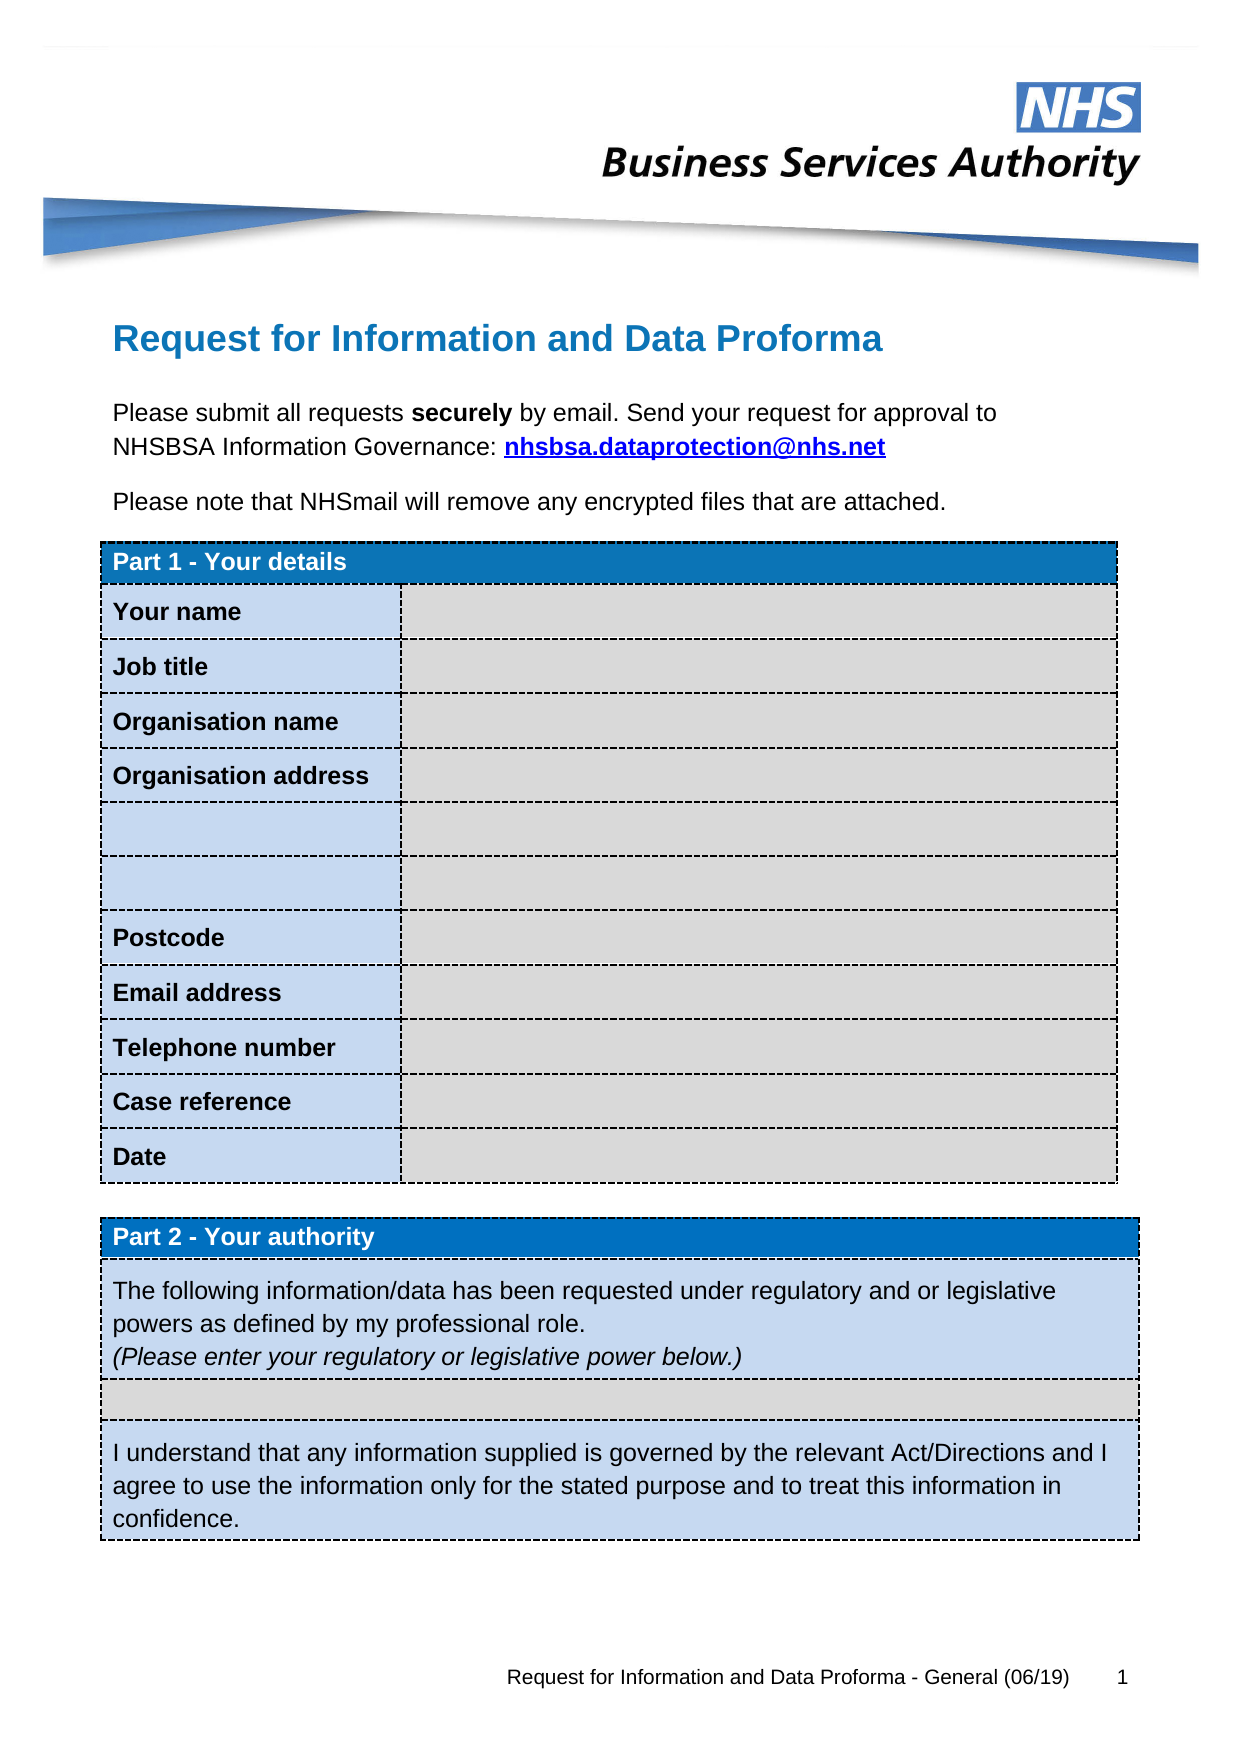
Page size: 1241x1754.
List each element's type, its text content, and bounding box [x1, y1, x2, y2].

table_cell [401, 964, 1117, 1018]
table_cell Case reference [101, 1073, 401, 1127]
table_cell [401, 1127, 1117, 1182]
table_cell Postcode [101, 909, 401, 963]
table_cell [101, 1378, 1139, 1419]
table_cell Telephone number [101, 1018, 401, 1073]
table_cell Email address [101, 964, 401, 1018]
table_cell [401, 638, 1117, 692]
table_cell Date [101, 1127, 401, 1182]
table_cell Job title [101, 638, 401, 692]
table_cell [401, 855, 1117, 909]
table_cell Your name [101, 583, 401, 637]
subtitle Request for Information and Data Proforma [112, 316, 1128, 359]
table_cell [101, 855, 401, 909]
table_cell [401, 1018, 1117, 1073]
picture [0, 6, 1236, 281]
table_cell [101, 801, 401, 855]
table_cell I understand that any information supplied is governed by the relevant Act/Directions and I agree to use the information only for the stated purpose and to treat this information in confidence. [101, 1419, 1139, 1539]
table_cell [401, 747, 1117, 801]
table_cell [401, 909, 1117, 963]
table_cell Organisation address [101, 747, 401, 801]
table_cell [401, 692, 1117, 747]
table_cell [401, 583, 1117, 637]
text Please submit all requests securely by email. Send your request for approval to [112, 398, 1128, 427]
text NHSBSA Information Governance: nhsbsa.dataprotection@nhs.net [112, 431, 1128, 460]
table_cell [401, 801, 1117, 855]
table_cell [401, 1073, 1117, 1127]
table_header Part 2 - Your authority [101, 1217, 1139, 1257]
table_header Part 1 - Your details [101, 541, 1117, 583]
table_cell Organisation name [101, 692, 401, 747]
table_cell The following information/data has been requested under regulatory and or legislative powers as defined by my professional role. (Please enter your regulatory or legislative power below.) [101, 1258, 1139, 1378]
text Please note that NHSmail will remove any encrypted files that are attached. [112, 486, 1128, 515]
